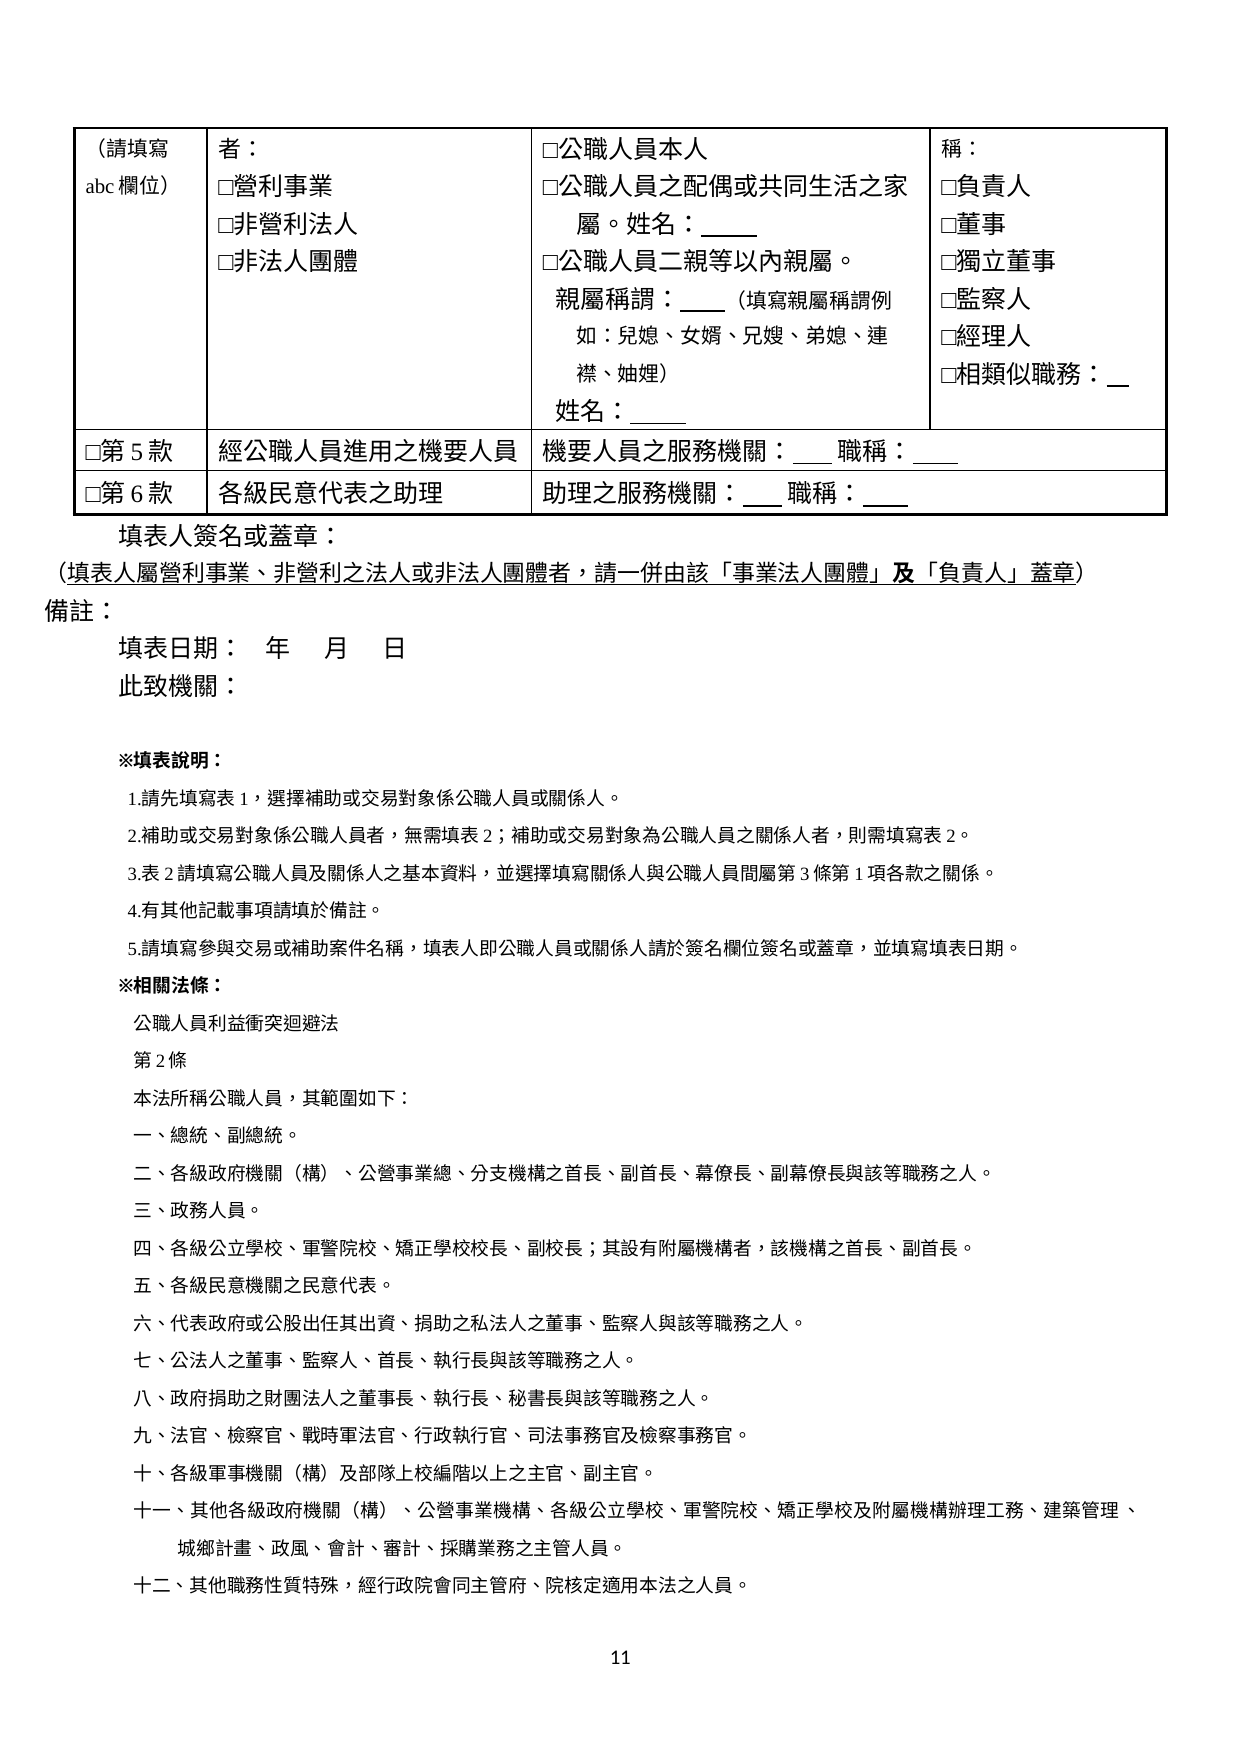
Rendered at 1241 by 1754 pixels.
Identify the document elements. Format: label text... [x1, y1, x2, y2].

text 本法所稱公職人員，其範圍如下： [133, 1078, 1122, 1116]
text 4.有其他記載事項請填於備註。 [118, 891, 1216, 928]
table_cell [532, 129, 929, 428]
text 八、政府捐助之財團法人之董事長、執行長、秘書長與該等職務之人。 [133, 1378, 1122, 1416]
text 九、法官、檢察官、戰時軍法官、行政執行官、司法事務官及檢察事務官。 [133, 1416, 1122, 1453]
text 五、各級民意機關之民意代表。 [133, 1266, 1122, 1303]
text 六、代表政府或公股出任其出資、捐助之私法人之董事、監察人與該等職務之人。 [133, 1303, 1122, 1341]
text ※相關法條： [118, 966, 1216, 1003]
text 填表日期： 年 月 日 [118, 628, 1122, 666]
table_cell □第6款 [76, 471, 206, 513]
table_cell 助理之服務機關： 職稱： [532, 471, 1165, 513]
text 5.請填寫參與交易或補助案件名稱，填表人即公職人員或關係人請於簽名欄位簽名或蓋章，並填寫填表日期。 [118, 928, 1216, 966]
text 1.請先填寫表1，選擇補助或交易對象係公職人員或關係人。 [118, 778, 1216, 816]
text 備註： [44, 591, 1122, 628]
text 填表人簽名或蓋章： [118, 516, 1122, 553]
text 此致機關： [118, 666, 1122, 703]
text 3.表2請填寫公職人員及關係人之基本資料，並選擇填寫關係人與公職人員間屬第3條第1項各款之關係。 [118, 853, 1216, 891]
text 三、政務人員。 [133, 1191, 1122, 1228]
text 十一、其他各級政府機關（構）、公營事業機構、各級公立學校、軍警院校、矯正學校及附屬機構辦理工務、建築管理、城鄉計畫、政風、會計、審計、採購業務之主管人員。 [133, 1491, 1122, 1566]
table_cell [208, 129, 531, 428]
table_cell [931, 129, 1165, 428]
table_cell □第4款 （請填寫abc欄位） [76, 129, 206, 428]
table_cell 各級民意代表之助理 [208, 471, 531, 513]
text 十二、其他職務性質特殊，經行政院會同主管府、院核定適用本法之人員。 [133, 1566, 1122, 1603]
text 公職人員利益衝突迴避法 [133, 1003, 1122, 1041]
text 七、公法人之董事、監察人、首長、執行長與該等職務之人。 [133, 1341, 1122, 1378]
text 二、各級政府機關（構）、公營事業總、分支機構之首長、副首長、幕僚長、副幕僚長與該等職務之人。 [133, 1153, 1122, 1191]
table_cell 經公職人員進用之機要人員 [208, 430, 531, 469]
text ※填表說明： [118, 741, 1122, 778]
table_cell □第5款 [76, 430, 206, 469]
table_cell 機要人員之服務機關： 職稱： [532, 430, 1165, 469]
text 四、各級公立學校、軍警院校、矯正學校校長、副校長；其設有附屬機構者，該機構之首長、副首長。 [133, 1228, 1122, 1266]
text （填表人屬營利事業、非營利之法人或非法人團體者，請一併由該「事業法人團體」及「負責人」蓋章） [44, 553, 1122, 591]
text 2.補助或交易對象係公職人員者，無需填表2；補助或交易對象為公職人員之關係人者，則需填寫表2。 [118, 816, 1216, 853]
text 一、總統、副總統。 [133, 1116, 1122, 1153]
text 十、各級軍事機關（構）及部隊上校編階以上之主官、副主官。 [133, 1453, 1122, 1491]
text 第2條 [133, 1041, 1122, 1078]
